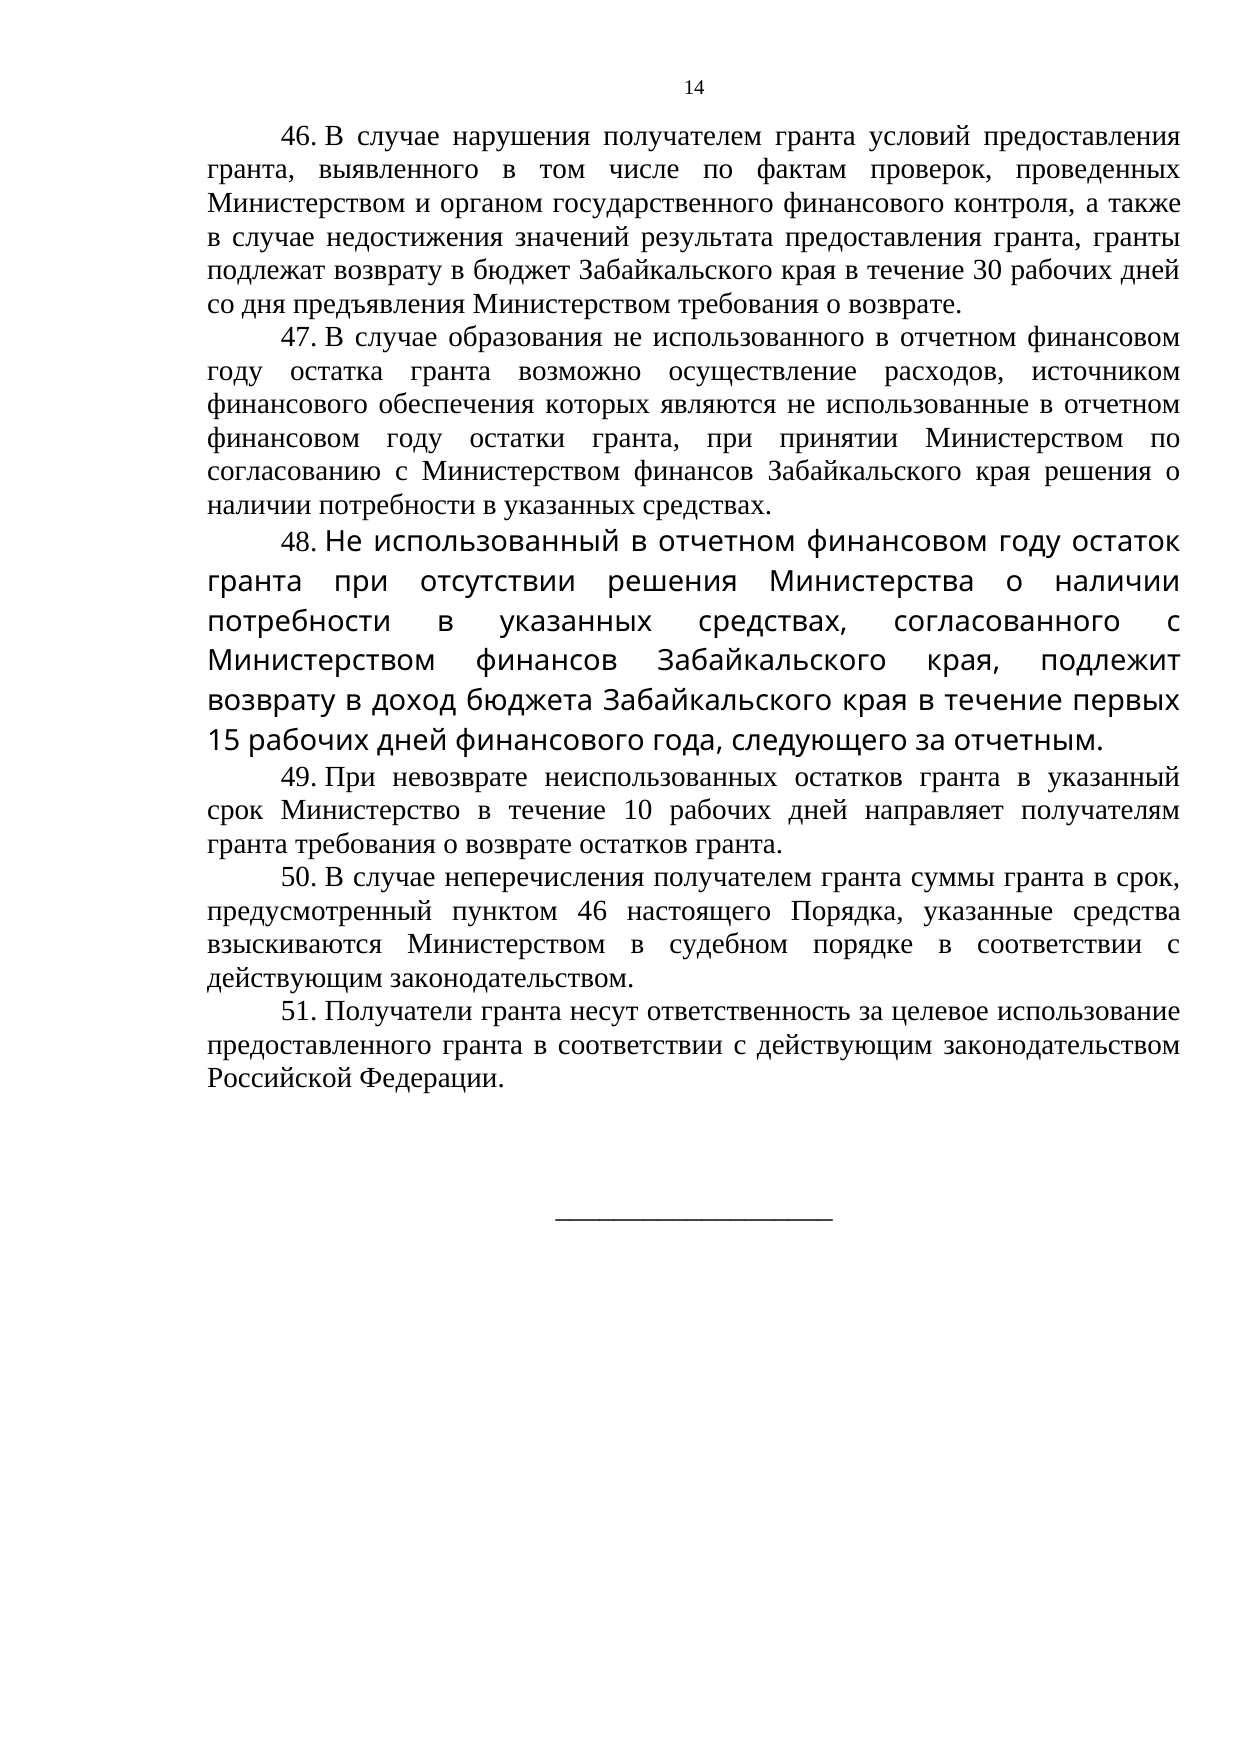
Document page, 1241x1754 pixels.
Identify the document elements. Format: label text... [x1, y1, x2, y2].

list Не использованный в отчетном финансовом году остаток гранта при отсутствии решения Министерства о наличии потребности в указанных средствах, согласованного с Министерством финансов Забайкальского края, подлежит возврату в доход бюджета Забайкальского края в течение первых 15 рабочих дней финансового года, следующего за отчетным. [207, 521, 1181, 759]
list В случае неперечисления получателем гранта суммы гранта в срок, предусмотренный пунктом 46 настоящего Порядка, указанные средства взыскиваются Министерством в судебном порядке в соответствии с действующим законодательством. [207, 859, 1181, 993]
list В случае нарушения получателем гранта условий предоставления гранта, выявленного в том числе по фактам проверок, проведенных Министерством и органом государственного финансового контроля, а также в случае недостижения значений результата предоставления гранта, гранты подлежат возврату в бюджет Забайкальского края в течение 30 рабочих дней со дня предъявления Министерством требования о возврате. [207, 118, 1181, 319]
text ___________________ [207, 1190, 1181, 1224]
list Получатели гранта несут ответственность за целевое использование предоставленного гранта в соответствии с действующим законодательством Российской Федерации. [207, 993, 1181, 1094]
list В случае образования не использованного в отчетном финансовом году остатка гранта возможно осуществление расходов, источником финансового обеспечения которых являются не использованные в отчетном финансовом году остатки гранта, при принятии Министерством по согласованию с Министерством финансов Забайкальского края решения о наличии потребности в указанных средствах. [207, 319, 1181, 521]
list При невозврате неиспользованных остатков гранта в указанный срок Министерство в течение 10 рабочих дней направляет получателям гранта требования о возврате остатков гранта. [207, 759, 1181, 859]
